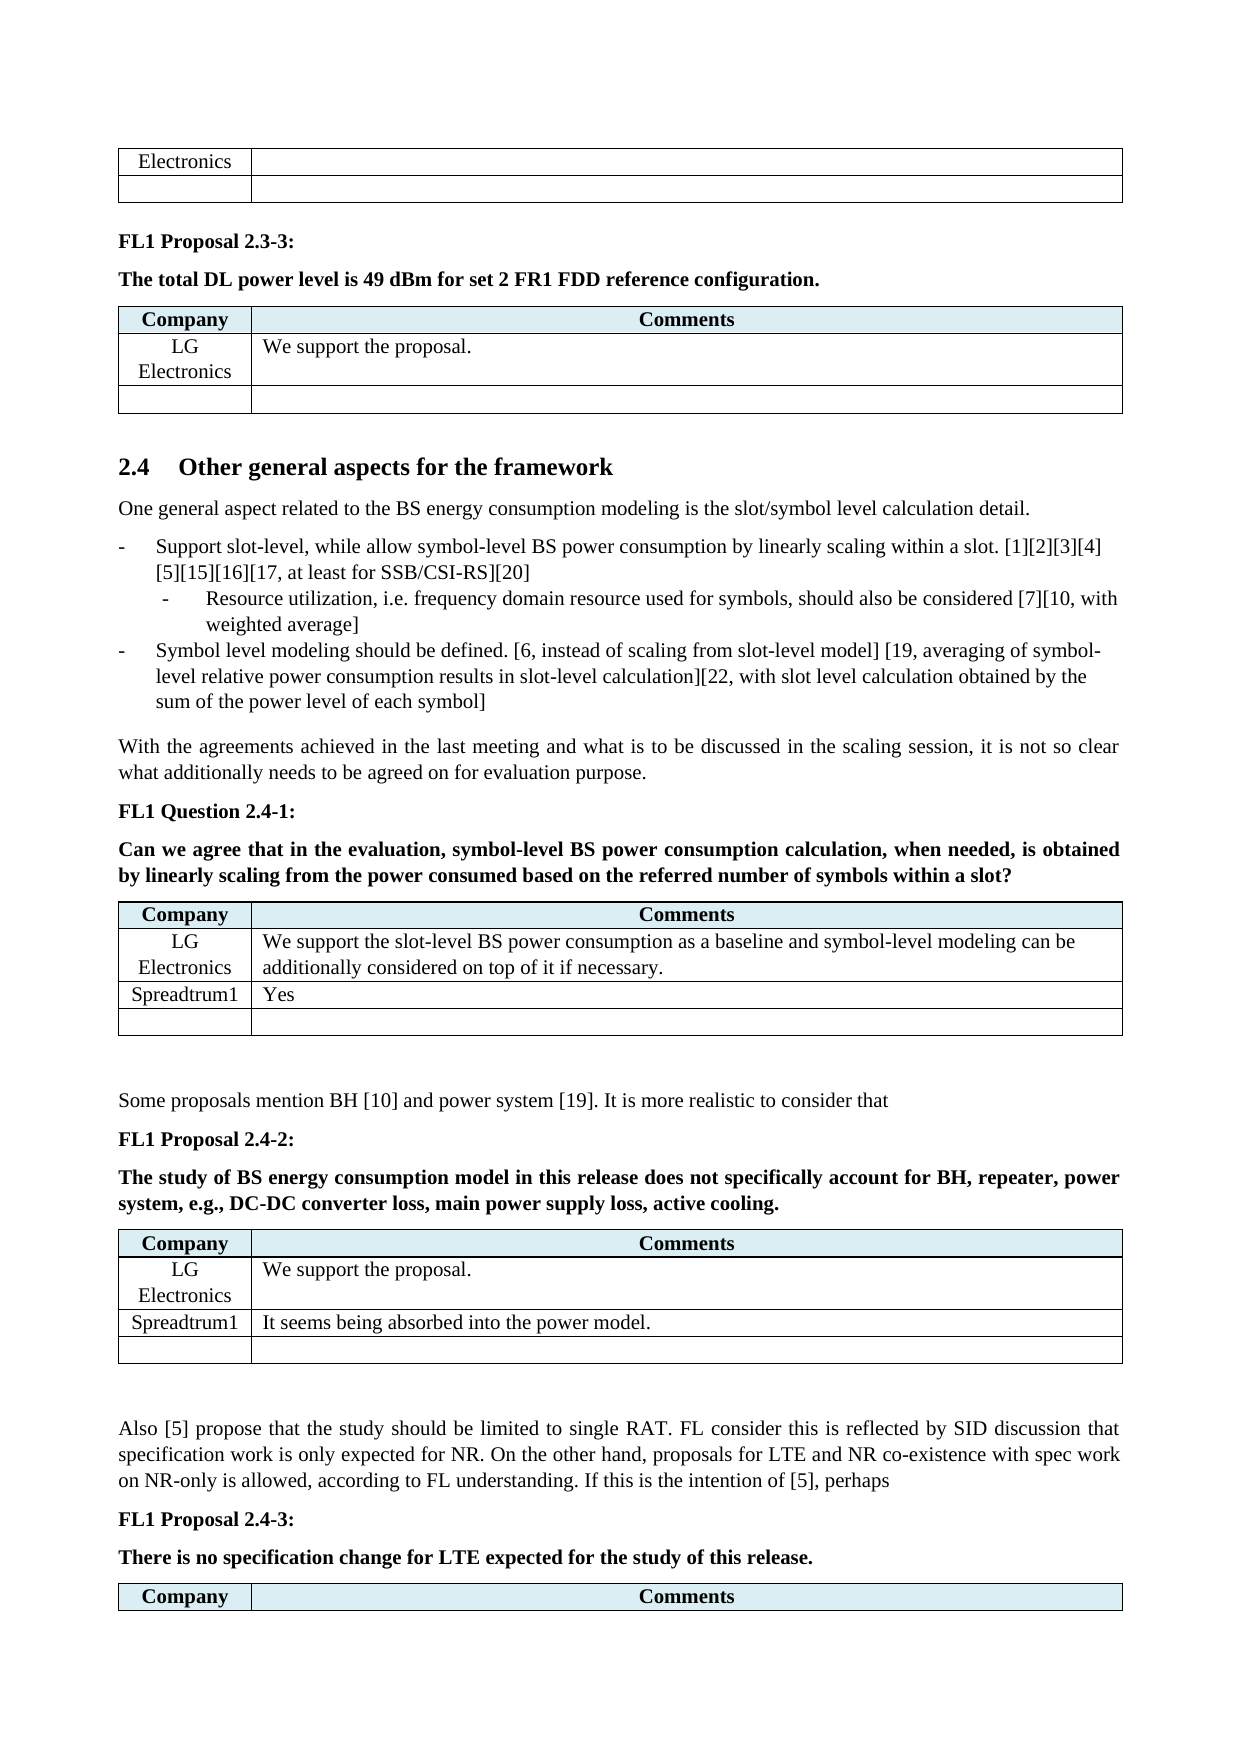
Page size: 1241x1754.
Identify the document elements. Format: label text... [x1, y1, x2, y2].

text Some proposals mention BH [10] and power system [19]. It is more realistic to consider that [118, 1088, 1122, 1112]
table_cell [252, 1337, 1122, 1363]
table_cell [252, 176, 1122, 202]
table_cell Yes [252, 982, 1122, 1008]
list Symbol level modeling should be defined. [6, instead of scaling from slot-level model] [19, averaging of symbol-level relative power consumption results in slot-level calculation][22, with slot level calculation obtained by the sum of the power level of each symbol] [118, 638, 1122, 713]
table_cell We support the proposal. [252, 1258, 1122, 1309]
table_header Company [119, 307, 251, 332]
text FL1 Proposal 2.4-2: [118, 1127, 1122, 1151]
table_header Comments [252, 1584, 1122, 1610]
text With the agreements achieved in the last meeting and what is to be discussed in the scaling session, it is not so clear what additionally needs to be agreed on for evaluation purpose. [118, 734, 1122, 784]
list Resource utilization, i.e. frequency domain resource used for symbols, should also be considered [7][10, with weighted average] [162, 586, 1122, 636]
text Can we agree that in the evaluation, symbol-level BS power consumption calculation, when needed, is obtained by linearly scaling from the power consumed based on the referred number of symbols within a slot? [118, 837, 1122, 887]
table_header Company [119, 1584, 251, 1610]
text Also [5] propose that the study should be limited to single RAT. FL consider this is reflected by SID discussion that specification work is only expected for NR. On the other hand, proposals for LTE and NR co-existence with spec work on NR-only is allowed, according to FL understanding. If this is the intention of [5], perhaps [118, 1416, 1122, 1492]
text One general aspect related to the BS energy consumption modeling is the slot/symbol level calculation detail. [118, 495, 1122, 519]
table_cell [252, 149, 1122, 175]
text FL1 Proposal 2.3-3: [118, 229, 1122, 253]
table_header Comments [252, 903, 1122, 928]
table_header Company [119, 903, 251, 928]
text FL1 Question 2.4-1: [118, 798, 1122, 823]
table_header Comments [252, 307, 1122, 332]
table_cell [252, 386, 1122, 412]
list Support slot-level, while allow symbol-level BS power consumption by linearly scaling within a slot. [1][2][3][4][5][15][16][17, at least for SSB/CSI-RS][20] [118, 534, 1122, 584]
text The study of BS energy consumption model in this release does not specifically account for BH, repeater, power system, e.g., DC-DC converter loss, main power supply loss, active cooling. [118, 1165, 1122, 1215]
table_cell [119, 1337, 251, 1363]
table_cell LG Electronics [119, 334, 251, 385]
table_cell LG Electronics [119, 929, 251, 981]
table_header Comments [252, 1230, 1122, 1256]
table_cell [119, 176, 251, 202]
table_cell LG Electronics [119, 149, 251, 175]
table_cell [252, 1009, 1122, 1035]
table_header Company [119, 1230, 251, 1256]
table_cell [119, 386, 251, 412]
text There is no specification change for LTE expected for the study of this release. [118, 1545, 1122, 1569]
table_cell Spreadtrum1 [119, 1310, 251, 1336]
table_cell It seems being absorbed into the power model. [252, 1310, 1122, 1336]
text The total DL power level is 49 dBm for set 2 FR1 FDD reference configuration. [118, 267, 1122, 291]
table_cell [119, 1009, 251, 1035]
text FL1 Proposal 2.4-3: [118, 1506, 1122, 1531]
table_cell LG Electronics [119, 1258, 251, 1309]
table_cell Spreadtrum1 [119, 982, 251, 1008]
subtitle Other general aspects for the framework [118, 452, 1122, 481]
table_cell We support the proposal. [252, 334, 1122, 385]
table_cell We support the slot-level BS power consumption as a baseline and symbol-level modeling can be additionally considered on top of it if necessary. [252, 929, 1122, 981]
